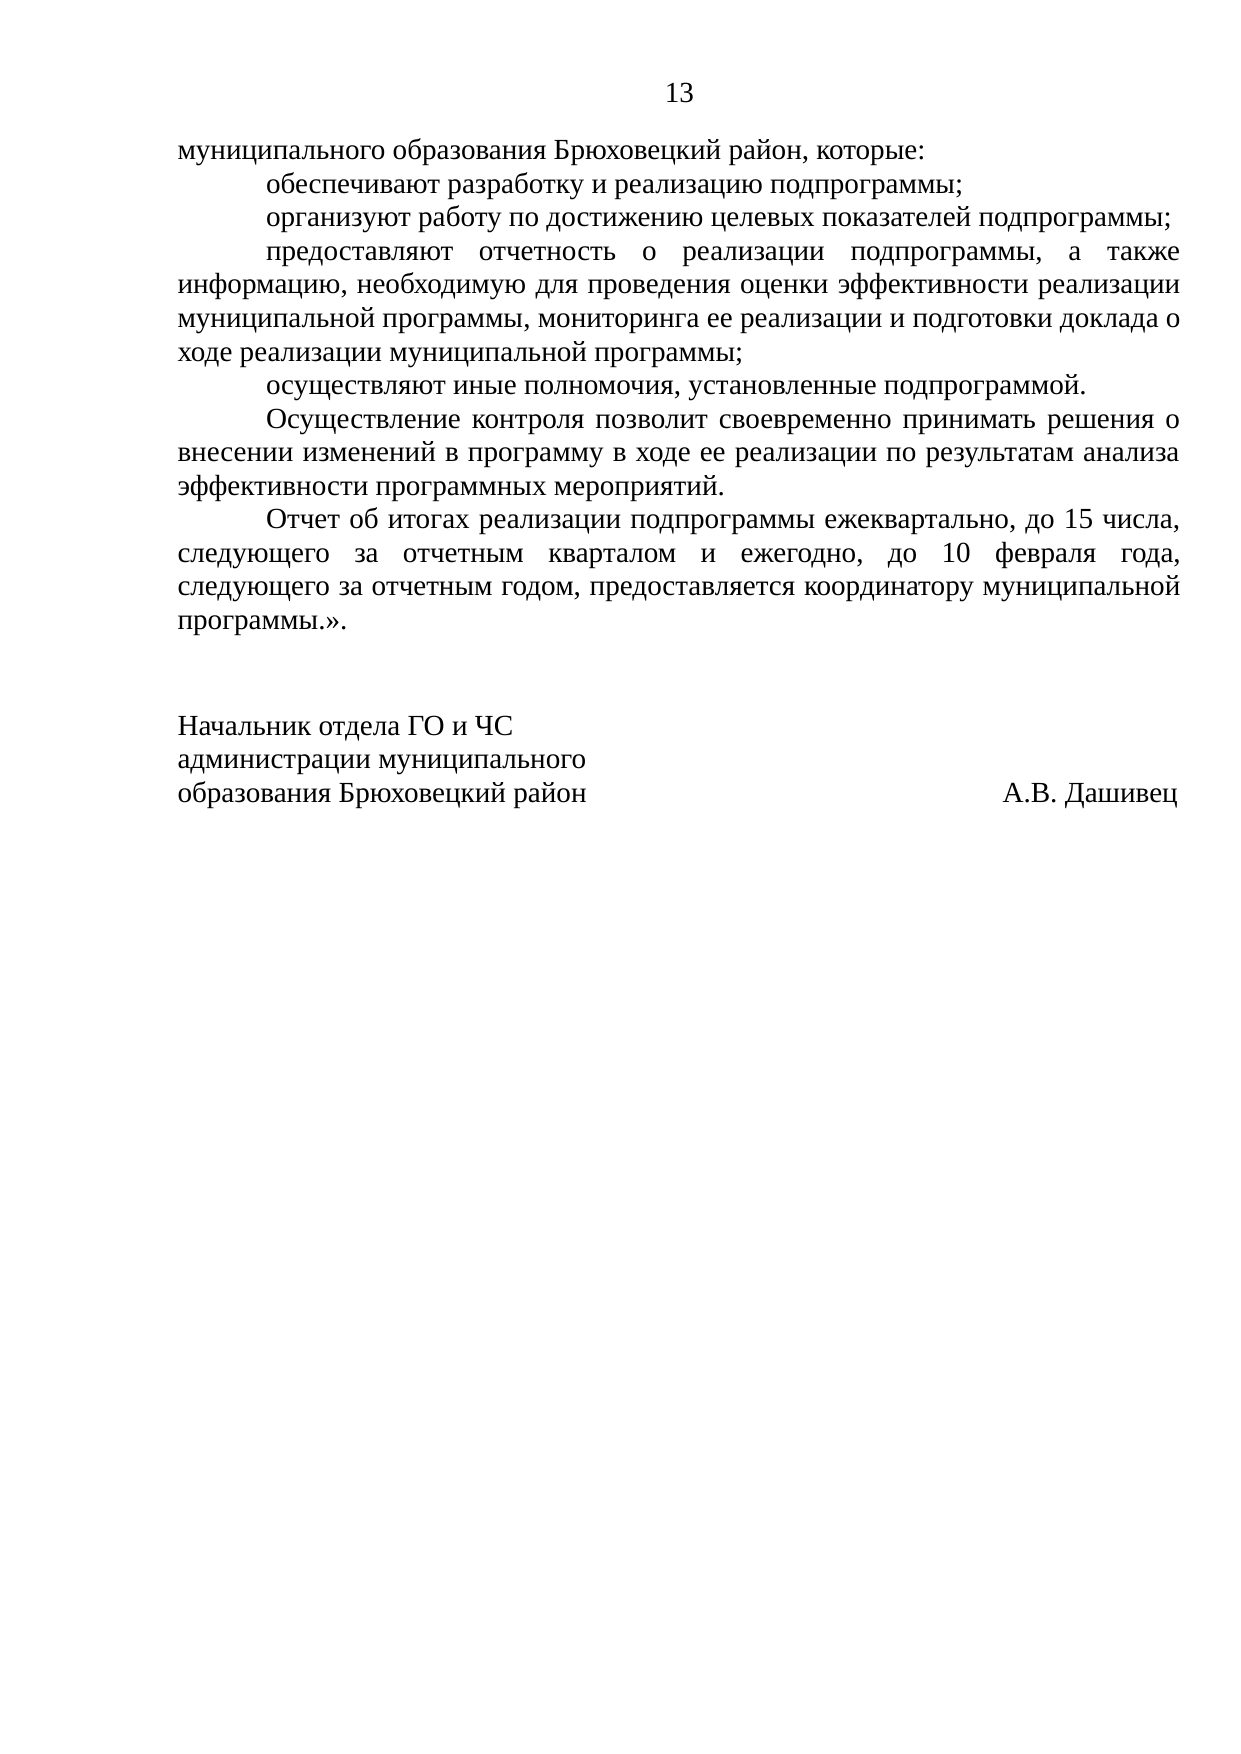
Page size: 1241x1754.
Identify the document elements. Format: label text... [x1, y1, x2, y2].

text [177, 132, 1181, 166]
text осуществляют иные полномочия, установленные подпрограммой. [177, 367, 1181, 401]
text администрации муниципального [177, 741, 1181, 775]
text Осуществление контроля позволит своевременно принимать решения о внесении изменений в программу в ходе ее реализации по результатам анализа эффективности программных мероприятий. [177, 401, 1181, 501]
text обеспечивают разработку и реализацию подпрограммы; [177, 166, 1181, 199]
text образования Брюховецкий район А.В. Дашивец [177, 775, 1181, 808]
text Начальник отдела ГО и ЧС [177, 708, 1181, 741]
text Отчет об итогах реализации подпрограммы ежеквартально, до 15 числа, следующего за отчетным кварталом и ежегодно, до 10 февраля года, следующего за отчетным годом, предоставляется координатору муниципальной программы.». [177, 501, 1181, 636]
text предоставляют отчетность о реализации подпрограммы, а также информацию, необходимую для проведения оценки эффективности реализации муниципальной программы, мониторинга ее реализации и подготовки доклада о ходе реализации муниципальной программы; [177, 233, 1181, 367]
text организуют работу по достижению целевых показателей подпрограммы; [177, 199, 1181, 233]
